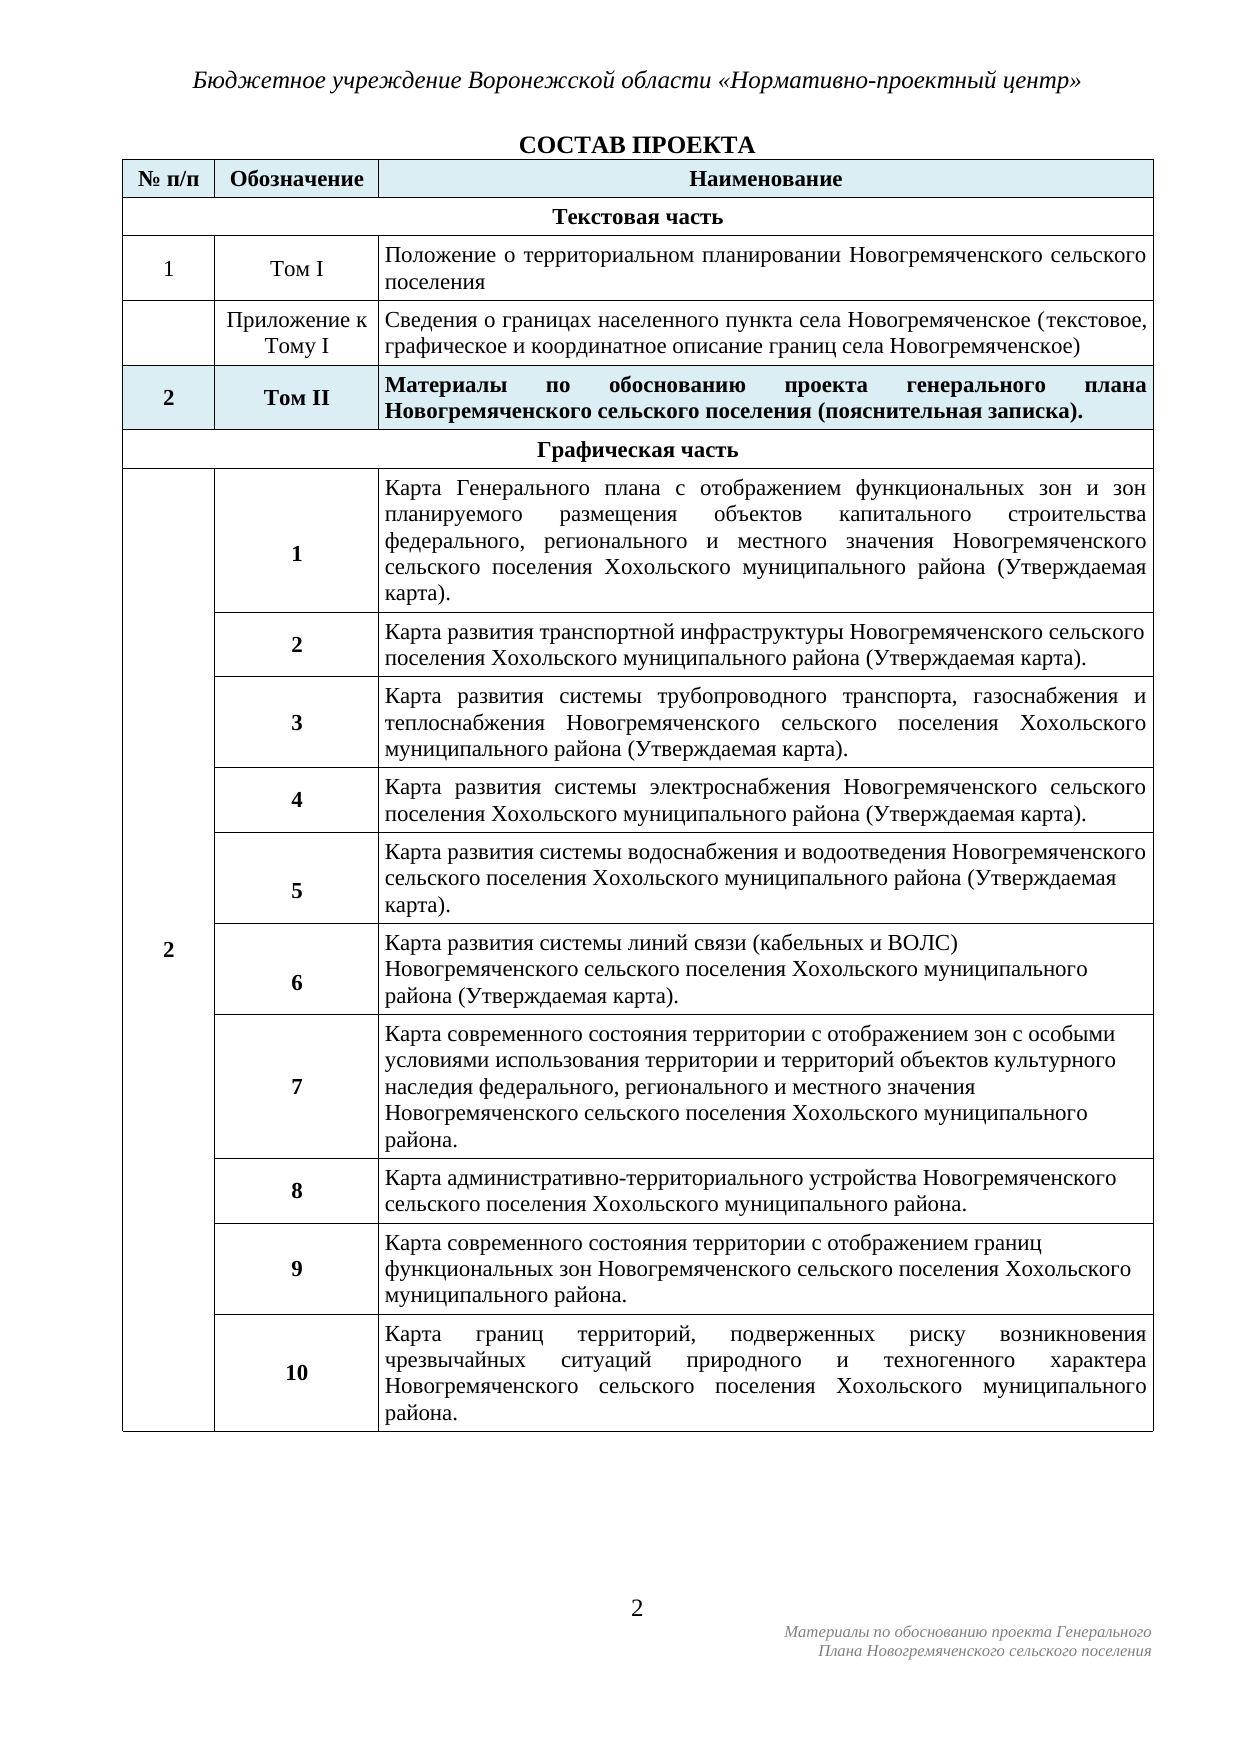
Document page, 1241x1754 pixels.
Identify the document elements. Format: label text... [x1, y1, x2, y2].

table_cell Карта развития системы трубопроводного транспорта, газоснабжения и теплоснабжения Новогремяченского сельского поселения Хохольского муниципального района (Утверждаемая карта). [379, 677, 1153, 767]
table_cell Том I [215, 236, 378, 300]
table_header № п/п [123, 160, 214, 197]
table_cell 1 [123, 236, 214, 300]
table_cell Материалы по обоснованию проекта генерального плана Новогремяченского сельского поселения (пояснительная записка). [379, 366, 1153, 429]
table_cell Положение о территориальном планировании Новогремяченского сельского поселения [379, 236, 1153, 300]
table_header Наименование [379, 160, 1153, 197]
table_cell Текстовая часть [123, 198, 1153, 235]
table_cell 9 [215, 1224, 378, 1313]
table_cell Карта административно-территориального устройства Новогремяченского сельского поселения Хохольского муниципального района. [379, 1159, 1153, 1222]
table_cell 3 [215, 677, 378, 767]
table_cell 5 [215, 833, 378, 923]
table_cell 1 [215, 469, 378, 611]
table_cell [123, 301, 214, 365]
text СОСТАВ ПРОЕКТА [122, 130, 1152, 159]
table_cell 7 [215, 1015, 378, 1158]
table_cell 2 [215, 613, 378, 676]
table_cell Сведения о границах населенного пункта села Новогремяченское (текстовое, графическое и координатное описание границ села Новогремяченское) [379, 301, 1153, 365]
table_cell Карта современного состояния территории с отображением зон с особыми условиями использования территории и территорий объектов культурного наследия федерального, регионального и местного значения Новогремяченского сельского поселения Хохольского муниципального района. [379, 1015, 1153, 1158]
table_cell Карта современного состояния территории с отображением границ функциональных зон Новогремяченского сельского поселения Хохольского муниципального района. [379, 1224, 1153, 1313]
table_cell Графическая часть [123, 430, 1153, 468]
table_cell 2 [123, 366, 214, 429]
table_cell 8 [215, 1159, 378, 1222]
table_cell 6 [215, 924, 378, 1014]
table_cell Карта развития системы водоснабжения и водоотведения Новогремяченского сельского поселения Хохольского муниципального района (Утверждаемая карта). [379, 833, 1153, 923]
table_cell Приложение к Тому I [215, 301, 378, 365]
table_cell 10 [215, 1315, 378, 1431]
table_cell 2 [123, 469, 214, 1431]
table_cell Карта развития транспортной инфраструктуры Новогремяченского сельского поселения Хохольского муниципального района (Утверждаемая карта). [379, 613, 1153, 676]
table_cell 4 [215, 768, 378, 832]
table_cell Карта Генерального плана с отображением функциональных зон и зон планируемого размещения объектов капитального строительства федерального, регионального и местного значения Новогремяченского сельского поселения Хохольского муниципального района (Утверждаемая карта). [379, 469, 1153, 611]
table_cell Карта развития системы электроснабжения Новогремяченского сельского поселения Хохольского муниципального района (Утверждаемая карта). [379, 768, 1153, 832]
table_header Обозначение [215, 160, 378, 197]
table_cell Том II [215, 366, 378, 429]
table_cell Карта развития системы линий связи (кабельных и ВОЛС) Новогремяченского сельского поселения Хохольского муниципального района (Утверждаемая карта). [379, 924, 1153, 1014]
table_cell Карта границ территорий, подверженных риску возникновения чрезвычайных ситуаций природного и техногенного характера Новогремяченского сельского поселения Хохольского муниципального района. [379, 1315, 1153, 1431]
